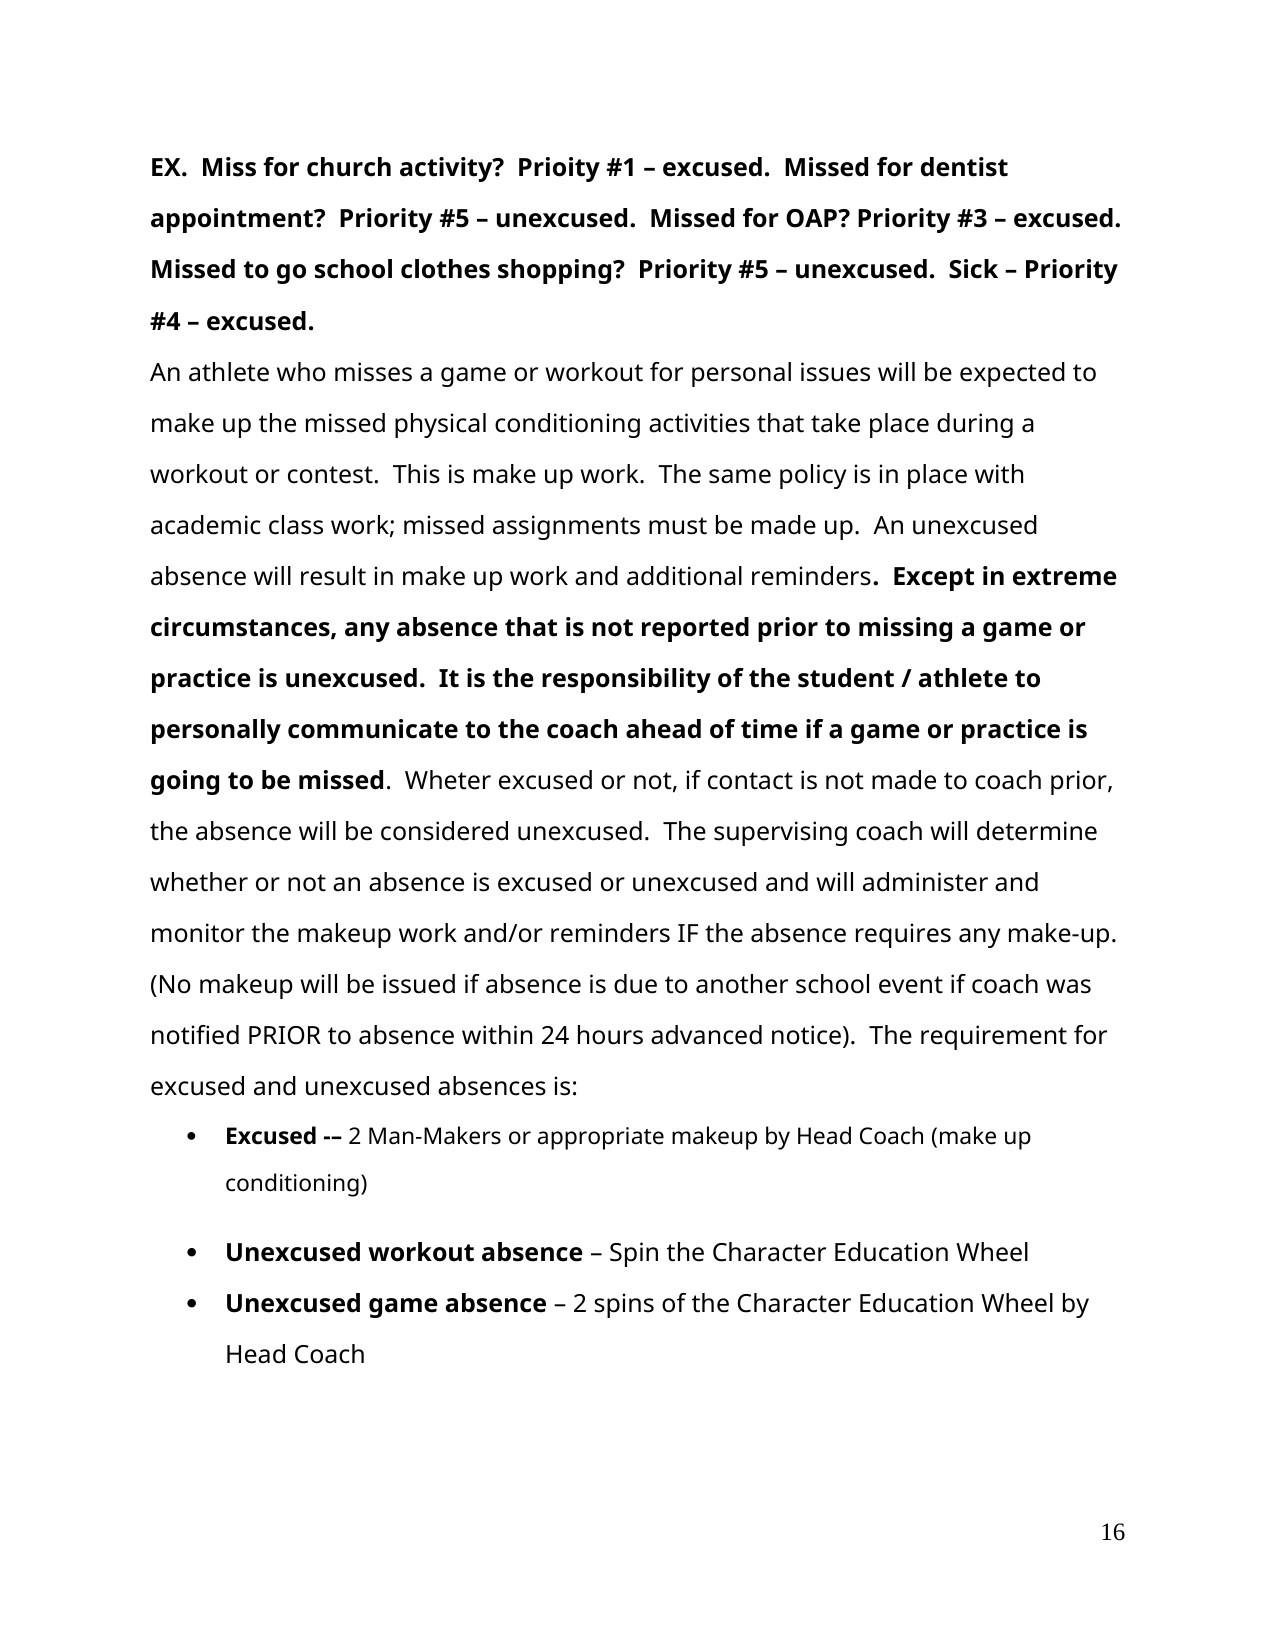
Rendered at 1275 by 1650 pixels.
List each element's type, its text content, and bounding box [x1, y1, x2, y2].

text EX. Miss for church activity? Prioity #1 – excused. Missed for dentist appointment? Priority #5 – unexcused. Missed for OAP? Priority #3 – excused. Missed to go school clothes shopping? Priority #5 – unexcused. Sick – Priority #4 – excused. [150, 150, 1125, 337]
list Excused -– 2 Man-Makers or appropriate makeup by Head Coach (make up conditioning) [187, 1120, 1125, 1198]
text An athlete who misses a game or workout for personal issues will be expected to make up the missed physical conditioning activities that take place during a workout or contest. This is make up work. The same policy is in place with academic class work; missed assignments must be made up. An unexcused absence will result in make up work and additional reminders. Except in extreme circumstances, any absence that is not reported prior to missing a game or practice is unexcused. It is the responsibility of the student / athlete to personally communicate to the coach ahead of time if a game or practice is going to be missed. Wheter excused or not, if contact is not made to coach prior, the absence will be considered unexcused. The supervising coach will determine whether or not an absence is excused or unexcused and will administer and monitor the makeup work and/or reminders IF the absence requires any make-up. (No makeup will be issued if absence is due to another school event if coach was notified PRIOR to absence within 24 hours advanced notice). The requirement for excused and unexcused absences is: [150, 354, 1125, 1103]
list Unexcused workout absence – Spin the Character Education Wheel [187, 1234, 1125, 1268]
list Unexcused game absence – 2 spins of the Character Education Wheel by Head Coach [187, 1285, 1125, 1371]
